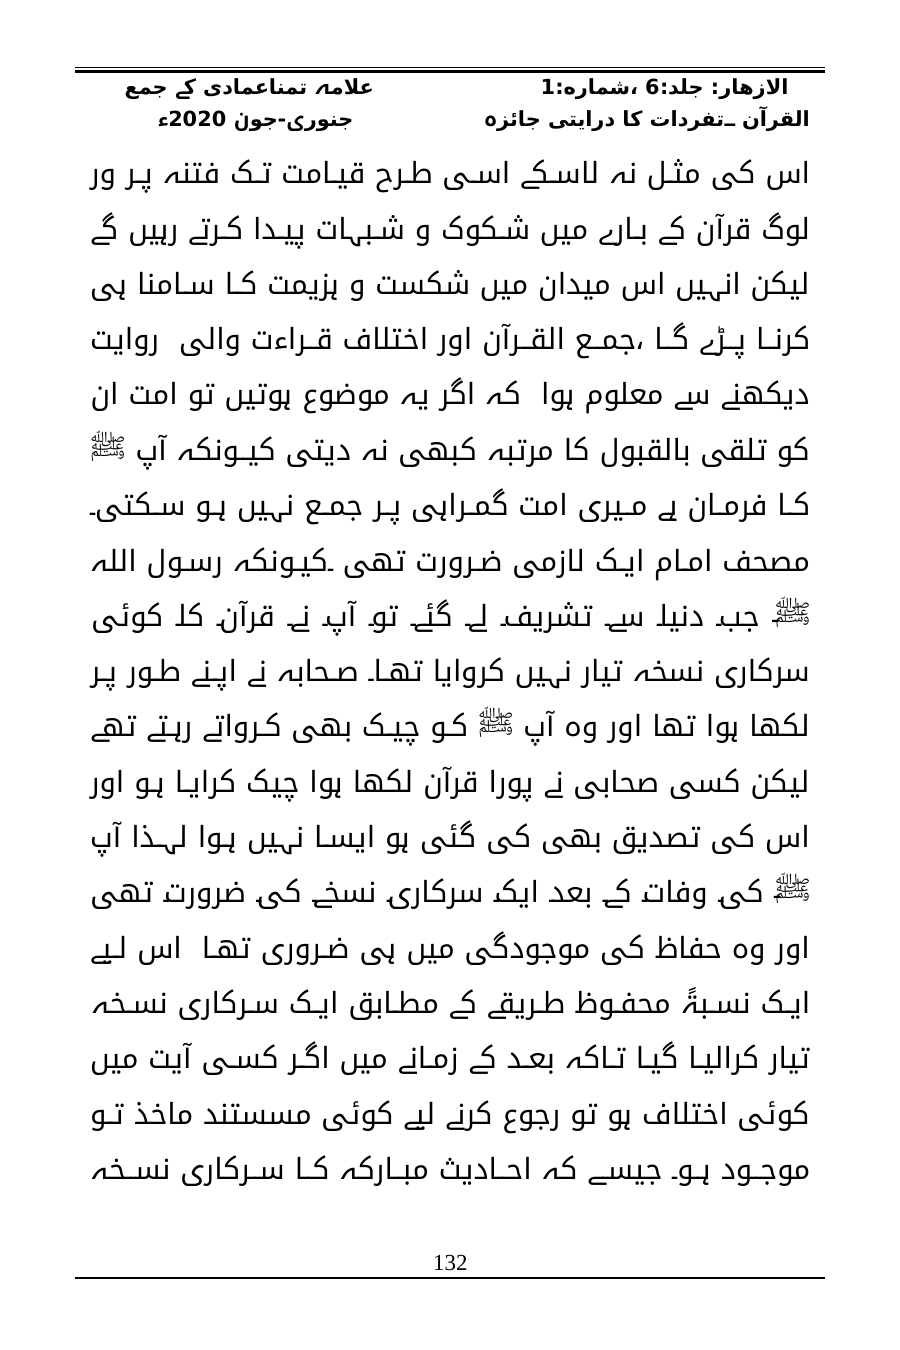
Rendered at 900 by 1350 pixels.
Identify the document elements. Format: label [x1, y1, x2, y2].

text [90, 146, 810, 1197]
